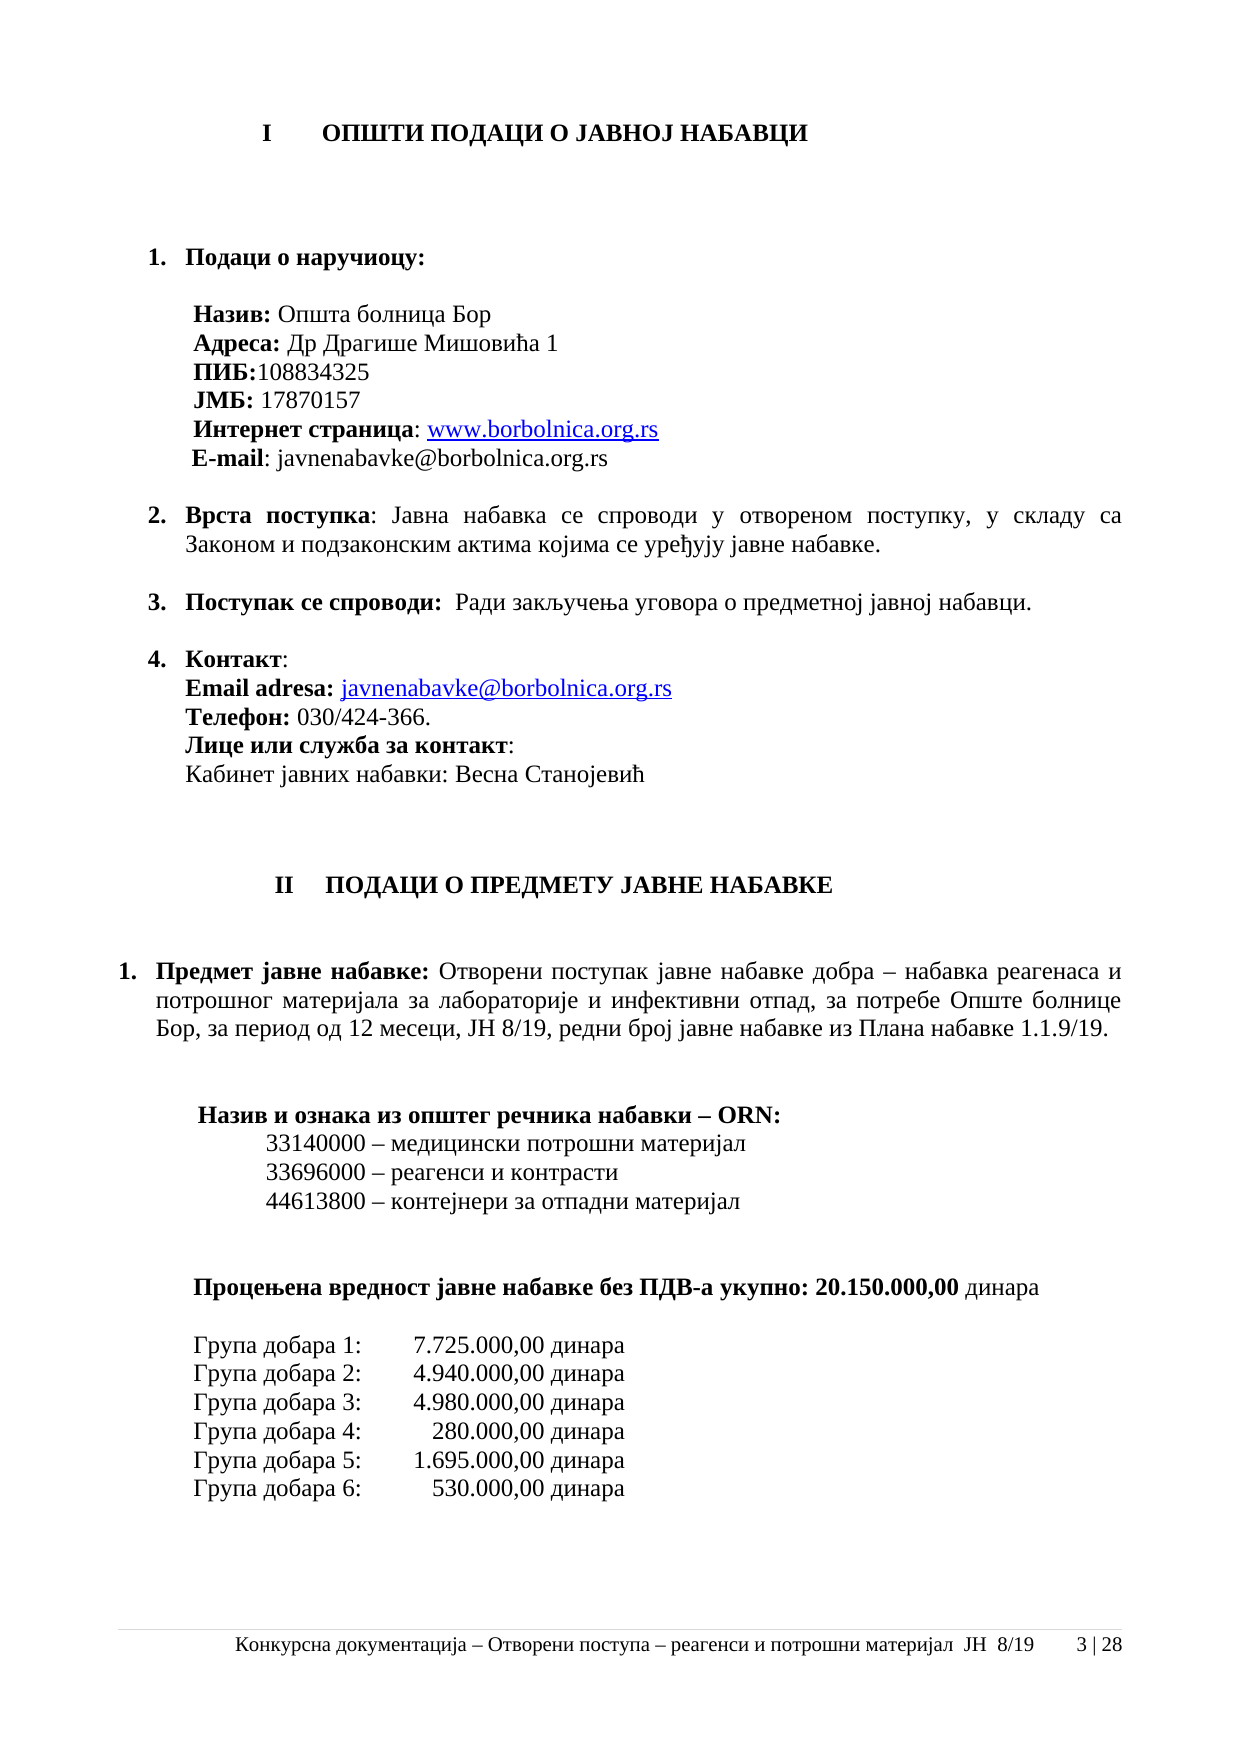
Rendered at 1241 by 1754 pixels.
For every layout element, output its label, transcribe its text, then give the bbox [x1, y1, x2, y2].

list Група добара 2: 4.940.000,00 динара [193, 1358, 1122, 1387]
text Телефон: 030/424-366. [148, 702, 1122, 731]
list Група добара 4: 280.000,00 динара [193, 1416, 1122, 1445]
text E-mail: javnenabavke@borbolnica.org.rs [118, 443, 1122, 472]
text II ПОДАЦИ О ПРЕДМЕТУ ЈАВНЕ НАБАВКЕ [193, 870, 1122, 898]
text ЈМБ: 17870157 [193, 386, 1122, 414]
list Група добара 5: 1.695.000,00 динара [193, 1445, 1122, 1473]
text Назив и ознака из општег речника набавки – ОRN: [185, 1100, 1122, 1128]
text 33140000 – медицински потрошни материјал [266, 1128, 1122, 1157]
text Email adresa: javnenabavke@borbolnica.org.rs [148, 673, 1122, 702]
text I ОПШТИ ПОДАЦИ О ЈАВНОЈ НАБАВЦИ [231, 118, 1122, 147]
text ПИБ:108834325 [193, 357, 1122, 386]
text Кабинет јавних набавки: Весна Станојевић [185, 759, 1122, 788]
text 33696000 – реагенси и контрасти [266, 1157, 1122, 1186]
text Лице или служба за контакт: [185, 731, 1122, 759]
list Подаци о наручиоцу: [148, 242, 1122, 271]
list Група добара 1: 7.725.000,00 динара [193, 1330, 1122, 1358]
list Процењена вредност јавне набавке без ПДВ-а укупно: 20.150.000,00 динара [193, 1272, 1122, 1301]
list Група добара 3: 4.980.000,00 динара [193, 1387, 1122, 1416]
text Назив: Општа болница Бор [193, 299, 1122, 328]
list Контакт: [148, 644, 1122, 673]
list Предмет јавне набавке: Отворени поступак јавне набавке добра – набавка реагенаса и потрошног материјала за лабораторије и инфективни отпад, за потребе Опште болнице Бор, за период од 12 месеци, ЈН 8/19, редни број јавне набавке из Плана набавке 1.1.9/19. [118, 956, 1122, 1042]
text Интернет страница: www.borbolnica.org.rs [193, 414, 1122, 443]
text Адреса: Др Драгише Мишовића 1 [193, 328, 1122, 357]
list Поступак се спроводи: Ради закључења уговора о предметној јавној набавци. [148, 587, 1122, 616]
list Врста поступка: Jавна набавка се спроводи у отвореном поступку, у складу са Законом и подзаконским актима којима се уређују јавне набавке. [148, 501, 1122, 558]
list Група добара 6: 530.000,00 динара [193, 1473, 1122, 1502]
text 44613800 – контејнери за отпадни материјал [266, 1186, 1122, 1215]
